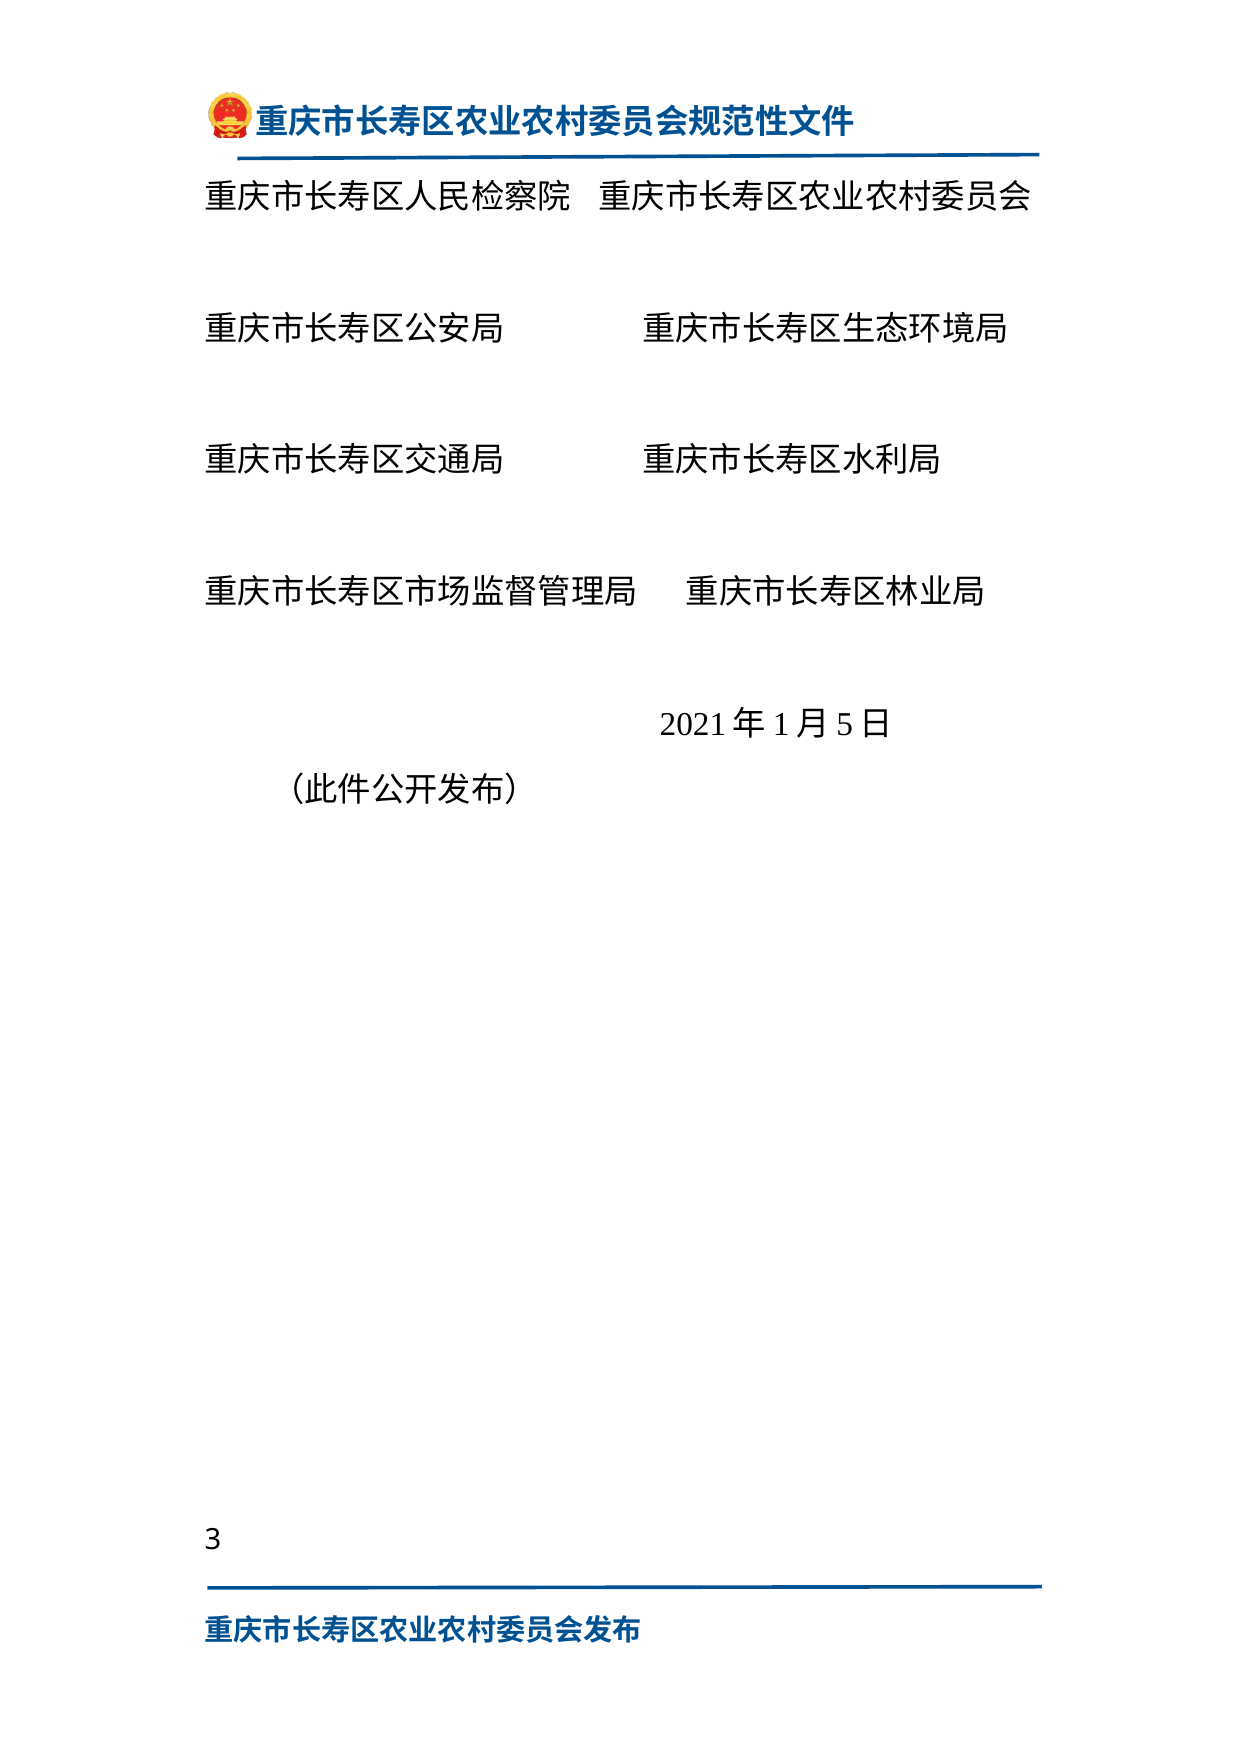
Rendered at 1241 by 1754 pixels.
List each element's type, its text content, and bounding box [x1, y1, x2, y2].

picture [204, 90, 255, 142]
text 重庆市长寿区人民检察院 重庆市长寿区农业农村委员会 [204, 161, 1048, 227]
text （此件公开发布） [204, 754, 1048, 819]
text 重庆市长寿区市场监督管理局 重庆市长寿区林业局 [204, 556, 1048, 622]
text 重庆市长寿区交通局 重庆市长寿区水利局 [204, 424, 1048, 490]
text 重庆市长寿区公安局 重庆市长寿区生态环境局 [204, 293, 1048, 359]
text 2021年1月5日 [204, 688, 1048, 754]
